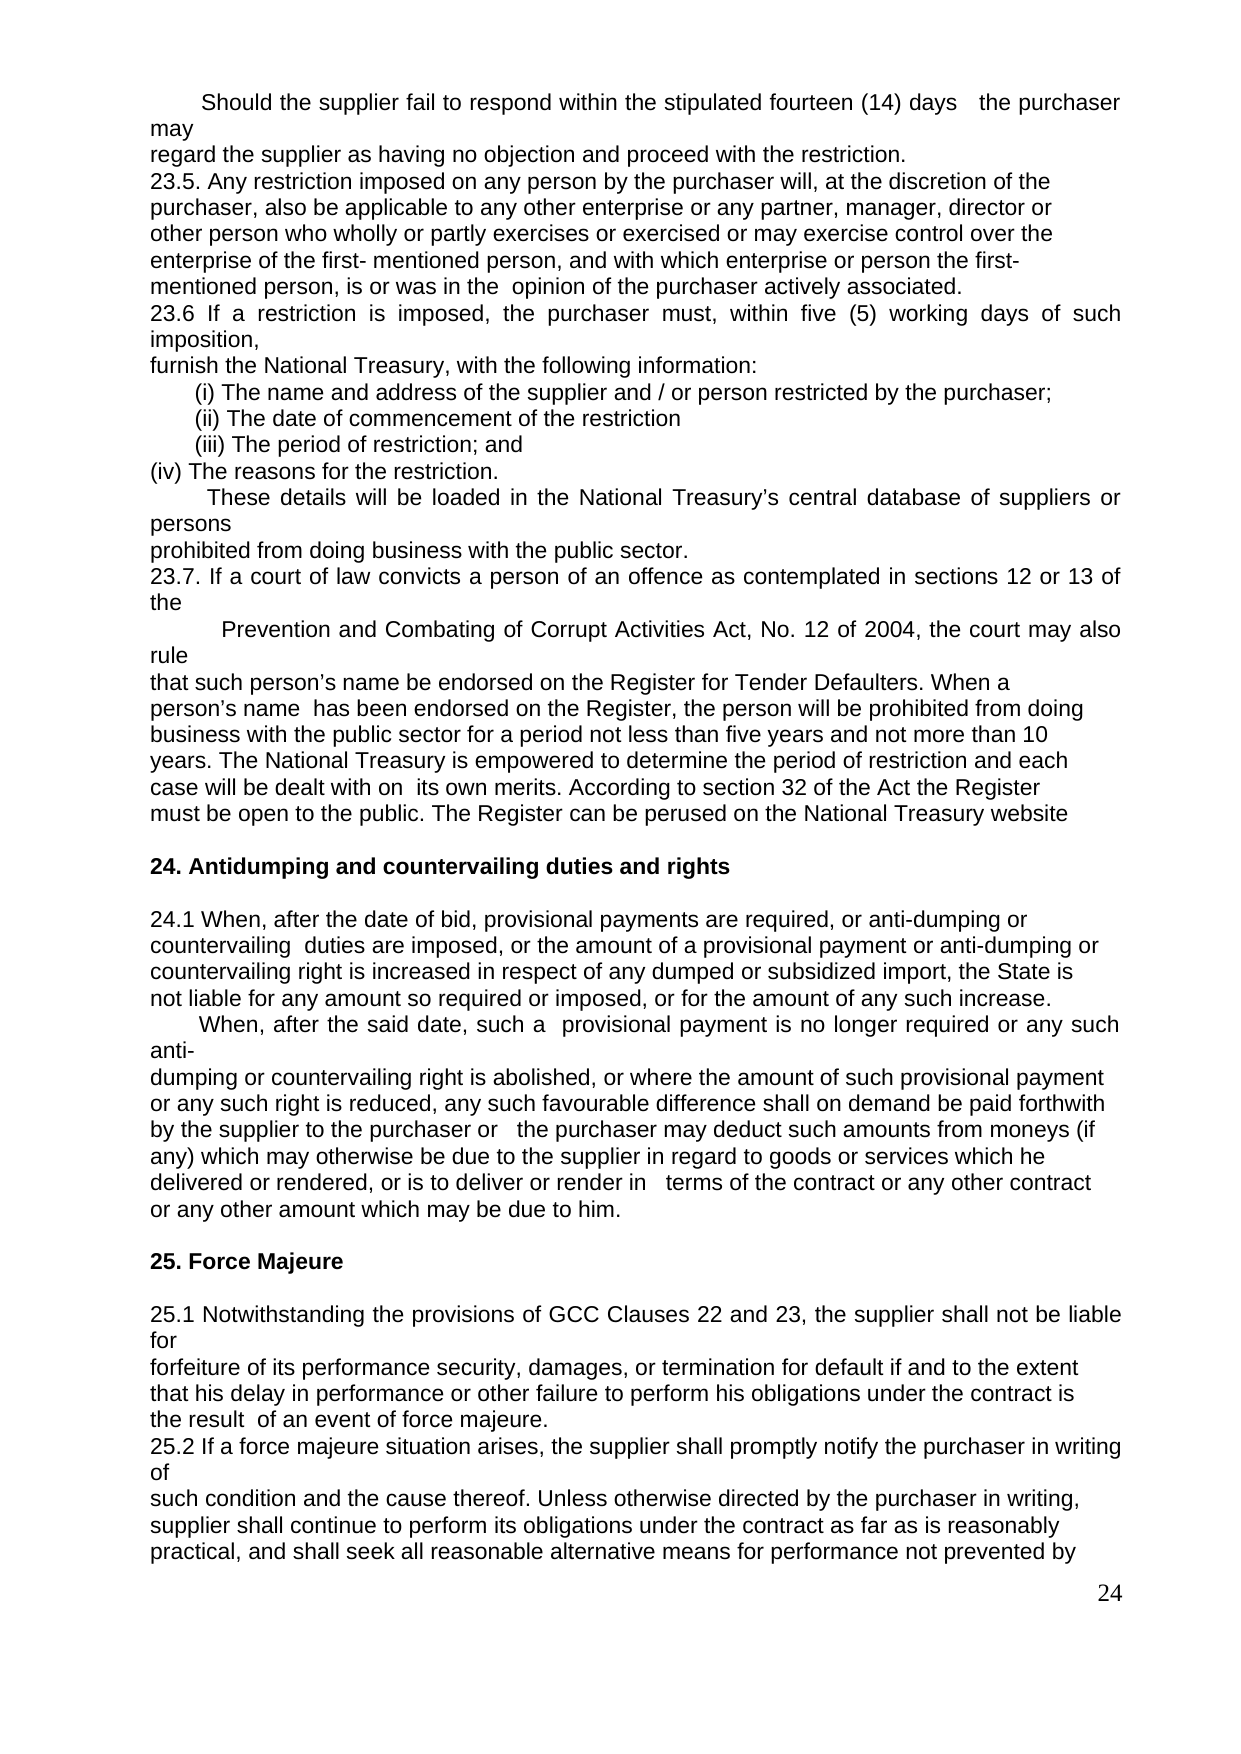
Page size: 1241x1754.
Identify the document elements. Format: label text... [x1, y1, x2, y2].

text 24.1 When, after the date of bid, provisional payments are required, or anti-dumping or [150, 906, 1122, 932]
text When, after the said date, such a provisional payment is no longer required or any such anti- [150, 1011, 1122, 1064]
text Should the supplier fail to respond within the stipulated fourteen (14) days the purchaser may [150, 89, 1122, 141]
text supplier shall continue to perform its obligations under the contract as far as is reasonably [150, 1512, 1122, 1538]
text or any such right is reduced, any such favourable difference shall on demand be paid forthwith [150, 1090, 1122, 1116]
text or any other amount which may be due to him. [150, 1196, 1122, 1222]
text other person who wholly or partly exercises or exercised or may exercise control over the [150, 220, 1122, 247]
text purchaser, also be applicable to any other enterprise or any partner, manager, director or [150, 194, 1122, 220]
text regard the supplier as having no objection and proceed with the restriction. [150, 141, 1122, 168]
text countervailing duties are imposed, or the amount of a provisional payment or anti-dumping or [150, 932, 1122, 958]
text prohibited from doing business with the public sector. [150, 537, 1122, 563]
text 25. Force Majeure [150, 1248, 1122, 1274]
text that such person’s name be endorsed on the Register for Tender Defaulters. When a [150, 668, 1122, 695]
text 25.1 Notwithstanding the provisions of GCC Clauses 22 and 23, the supplier shall not be liable for [150, 1301, 1122, 1354]
text (iv) The reasons for the restriction. [150, 458, 1122, 484]
text that his delay in performance or other failure to perform his obligations under the contract is [150, 1380, 1122, 1406]
text such condition and the cause thereof. Unless otherwise directed by the purchaser in writing, [150, 1485, 1122, 1512]
text (i) The name and address of the supplier and / or person restricted by the purchaser; [150, 378, 1122, 405]
text case will be dealt with on its own merits. According to section 32 of the Act the Register [150, 774, 1122, 800]
text not liable for any amount so required or imposed, or for the amount of any such increase. [150, 985, 1122, 1011]
text furnish the National Treasury, with the following information: [150, 352, 1122, 378]
text 25.2 If a force majeure situation arises, the supplier shall promptly notify the purchaser in writing of [150, 1433, 1122, 1485]
text the result of an event of force majeure. [150, 1406, 1122, 1433]
text 23.6 If a restriction is imposed, the purchaser must, within five (5) working days of such imposition, [150, 299, 1122, 352]
text any) which may otherwise be due to the supplier in regard to goods or services which he [150, 1143, 1122, 1169]
text 23.5. Any restriction imposed on any person by the purchaser will, at the discretion of the [150, 168, 1122, 194]
text (iii) The period of restriction; and [150, 431, 1122, 458]
text enterprise of the first- mentioned person, and with which enterprise or person the first- [150, 247, 1122, 273]
text by the supplier to the purchaser or the purchaser may deduct such amounts from moneys (if [150, 1116, 1122, 1143]
text 23.7. If a court of law convicts a person of an offence as contemplated in sections 12 or 13 of the [150, 563, 1122, 616]
text delivered or rendered, or is to deliver or render in terms of the contract or any other contract [150, 1169, 1122, 1196]
text mentioned person, is or was in the opinion of the purchaser actively associated. [150, 273, 1122, 299]
text Prevention and Combating of Corrupt Activities Act, No. 12 of 2004, the court may also rule [150, 616, 1122, 668]
text person’s name has been endorsed on the Register, the person will be prohibited from doing [150, 695, 1122, 721]
text forfeiture of its performance security, damages, or termination for default if and to the extent [150, 1354, 1122, 1380]
text 24. Antidumping and countervailing duties and rights [150, 853, 1122, 879]
text must be open to the public. The Register can be perused on the National Treasury website [150, 800, 1122, 827]
text dumping or countervailing right is abolished, or where the amount of such provisional payment [150, 1064, 1122, 1090]
text countervailing right is increased in respect of any dumped or subsidized import, the State is [150, 958, 1122, 985]
text practical, and shall seek all reasonable alternative means for performance not prevented by [150, 1538, 1122, 1564]
text These details will be loaded in the National Treasury’s central database of suppliers or persons [150, 484, 1122, 537]
text (ii) The date of commencement of the restriction [150, 405, 1122, 431]
text business with the public sector for a period not less than five years and not more than 10 [150, 721, 1122, 747]
text years. The National Treasury is empowered to determine the period of restriction and each [150, 747, 1122, 774]
